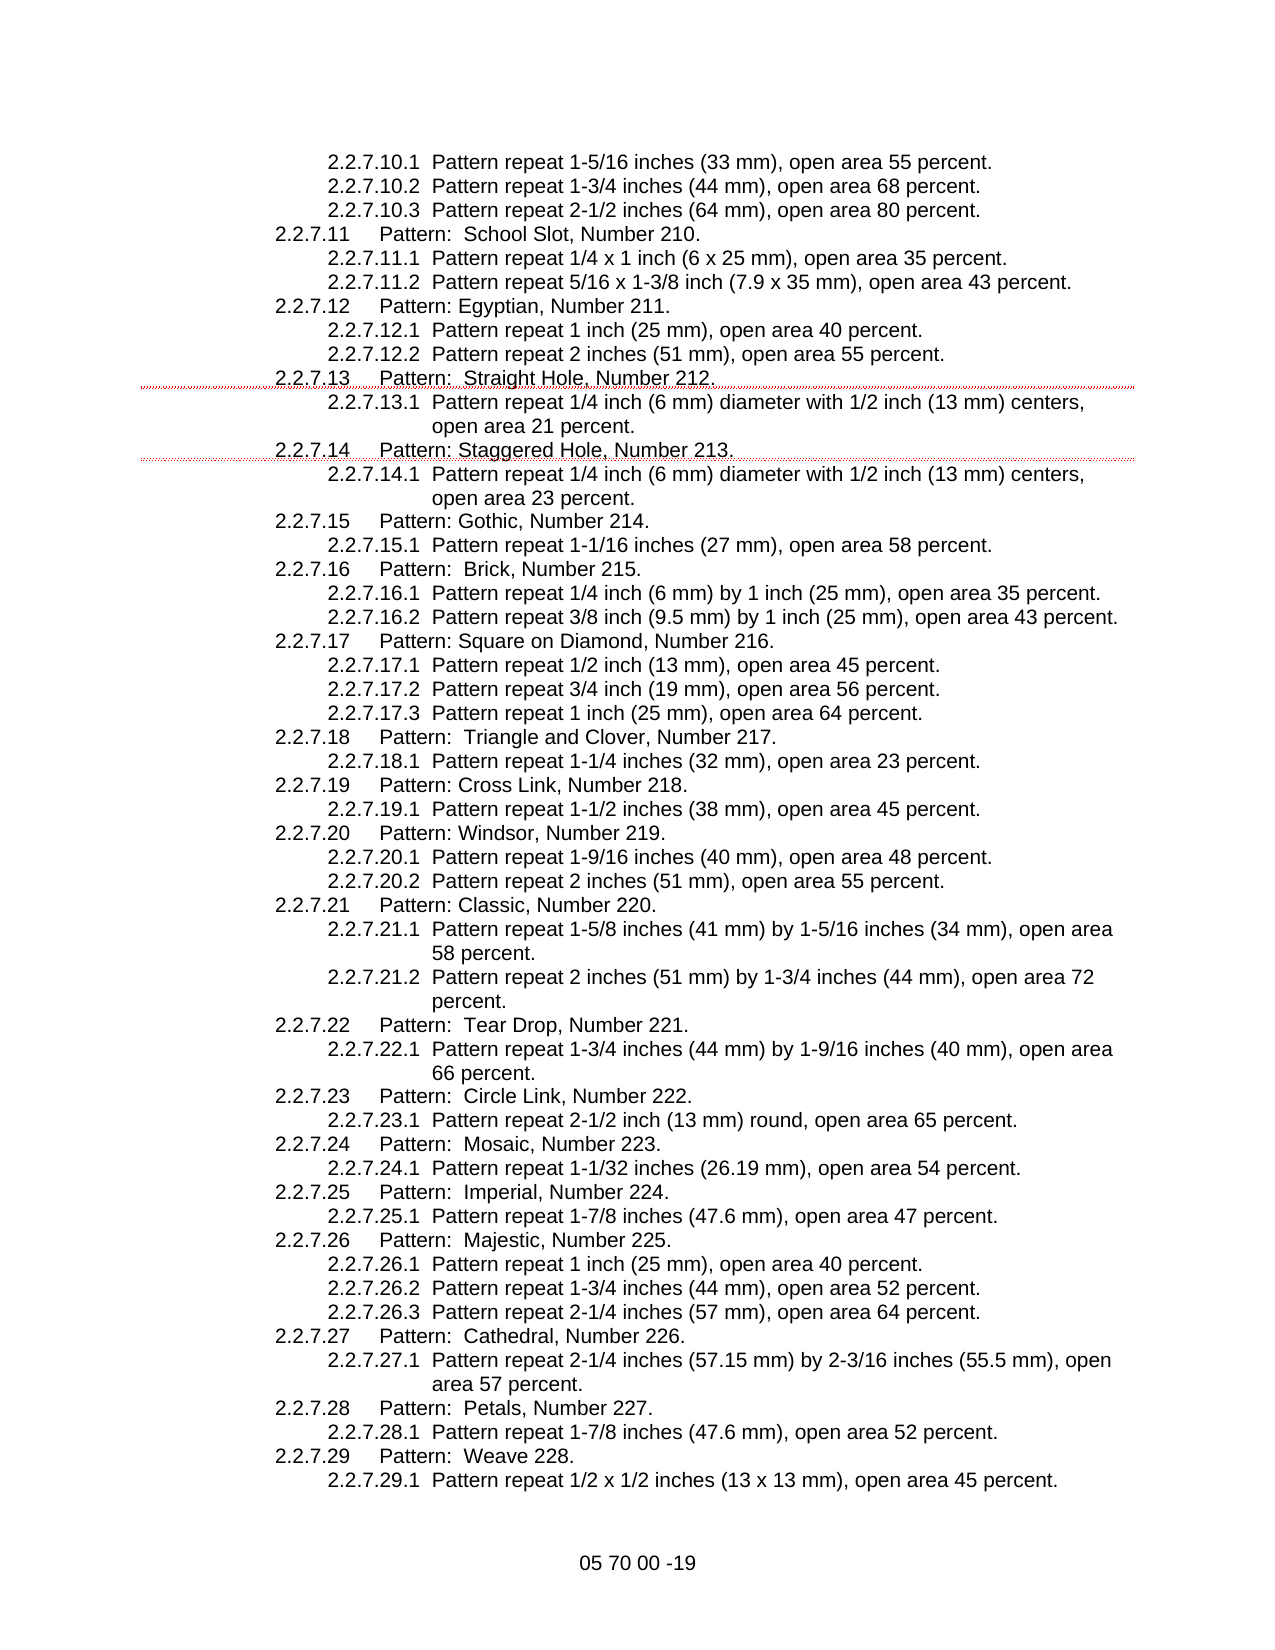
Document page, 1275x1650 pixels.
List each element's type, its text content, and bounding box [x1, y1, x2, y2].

list Pattern: Triangle and Clover, Number 217. [275, 725, 1125, 749]
list Pattern repeat 1-1/4 inches (32 mm), open area 23 percent. [327, 749, 1125, 773]
list Pattern repeat 1 inch (25 mm), open area 40 percent. [327, 318, 1125, 342]
list Pattern: Tear Drop, Number 221. [275, 1012, 1125, 1036]
list Pattern repeat 1-7/8 inches (47.6 mm), open area 52 percent. [327, 1420, 1125, 1444]
list Pattern: Classic, Number 220. [275, 893, 1125, 917]
list Pattern: Weave 228. [275, 1444, 1125, 1468]
list Pattern repeat 1/4 inch (6 mm) by 1 inch (25 mm), open area 35 percent. [327, 581, 1125, 605]
list Pattern repeat 1/4 inch (6 mm) diameter with 1/2 inch (13 mm) centers, open area 23 percent. [327, 461, 1125, 509]
list Pattern: Mosaic, Number 223. [275, 1132, 1125, 1156]
list Pattern repeat 2-1/2 inch (13 mm) round, open area 65 percent. [327, 1108, 1125, 1132]
list Pattern repeat 1 inch (25 mm), open area 40 percent. [327, 1252, 1125, 1276]
list Pattern repeat 1/2 inch (13 mm), open area 45 percent. [327, 653, 1125, 677]
list Pattern: Staggered Hole, Number 213. [275, 437, 1125, 461]
list Pattern: Petals, Number 227. [275, 1396, 1125, 1420]
list Pattern repeat 2 inches (51 mm), open area 55 percent. [327, 869, 1125, 893]
list Pattern: Imperial, Number 224. [275, 1180, 1125, 1204]
list Pattern repeat 1/4 x 1 inch (6 x 25 mm), open area 35 percent. [327, 246, 1125, 270]
list Pattern repeat 2-1/4 inches (57.15 mm) by 2-3/16 inches (55.5 mm), open area 57 percent. [327, 1348, 1125, 1396]
list Pattern: Straight Hole, Number 212. [275, 366, 1125, 389]
list Pattern: Circle Link, Number 222. [275, 1084, 1125, 1108]
list Pattern repeat 2-1/4 inches (57 mm), open area 64 percent. [327, 1300, 1125, 1324]
list Pattern repeat 1-7/8 inches (47.6 mm), open area 47 percent. [327, 1204, 1125, 1228]
list Pattern: Gothic, Number 214. [275, 509, 1125, 533]
list Pattern repeat 1-9/16 inches (40 mm), open area 48 percent. [327, 845, 1125, 869]
list Pattern repeat 2 inches (51 mm), open area 55 percent. [327, 342, 1125, 366]
list Pattern: School Slot, Number 210. [275, 222, 1125, 246]
list Pattern: Majestic, Number 225. [275, 1228, 1125, 1252]
list Pattern repeat 5/16 x 1-3/8 inch (7.9 x 35 mm), open area 43 percent. [327, 270, 1125, 294]
list Pattern repeat 1-1/16 inches (27 mm), open area 58 percent. [327, 533, 1125, 557]
list Pattern repeat 3/8 inch (9.5 mm) by 1 inch (25 mm), open area 43 percent. [327, 605, 1125, 629]
list Pattern repeat 1-3/4 inches (44 mm), open area 52 percent. [327, 1276, 1125, 1300]
list Pattern repeat 1-5/16 inches (33 mm), open area 55 percent. [327, 150, 1125, 174]
list Pattern repeat 3/4 inch (19 mm), open area 56 percent. [327, 677, 1125, 701]
list Pattern: Egyptian, Number 211. [275, 294, 1125, 318]
list Pattern repeat 1-5/8 inches (41 mm) by 1-5/16 inches (34 mm), open area 58 percent. [327, 917, 1125, 964]
list Pattern: Cathedral, Number 226. [275, 1324, 1125, 1348]
list Pattern: Windsor, Number 219. [275, 821, 1125, 845]
list Pattern repeat 1-1/32 inches (26.19 mm), open area 54 percent. [327, 1156, 1125, 1180]
list Pattern repeat 1 inch (25 mm), open area 64 percent. [327, 701, 1125, 725]
list Pattern: Brick, Number 215. [275, 557, 1125, 581]
list Pattern repeat 1-3/4 inches (44 mm) by 1-9/16 inches (40 mm), open area 66 percent. [327, 1036, 1125, 1084]
list Pattern repeat 2 inches (51 mm) by 1-3/4 inches (44 mm), open area 72 percent. [327, 964, 1125, 1012]
list Pattern repeat 1/2 x 1/2 inches (13 x 13 mm), open area 45 percent. [327, 1468, 1125, 1492]
list Pattern repeat 1/4 inch (6 mm) diameter with 1/2 inch (13 mm) centers, open area 21 percent. [327, 389, 1125, 437]
list Pattern: Square on Diamond, Number 216. [275, 629, 1125, 653]
list Pattern repeat 1-3/4 inches (44 mm), open area 68 percent. [327, 174, 1125, 198]
list Pattern: Cross Link, Number 218. [275, 773, 1125, 797]
list Pattern repeat 1-1/2 inches (38 mm), open area 45 percent. [327, 797, 1125, 821]
list Pattern repeat 2-1/2 inches (64 mm), open area 80 percent. [327, 198, 1125, 222]
